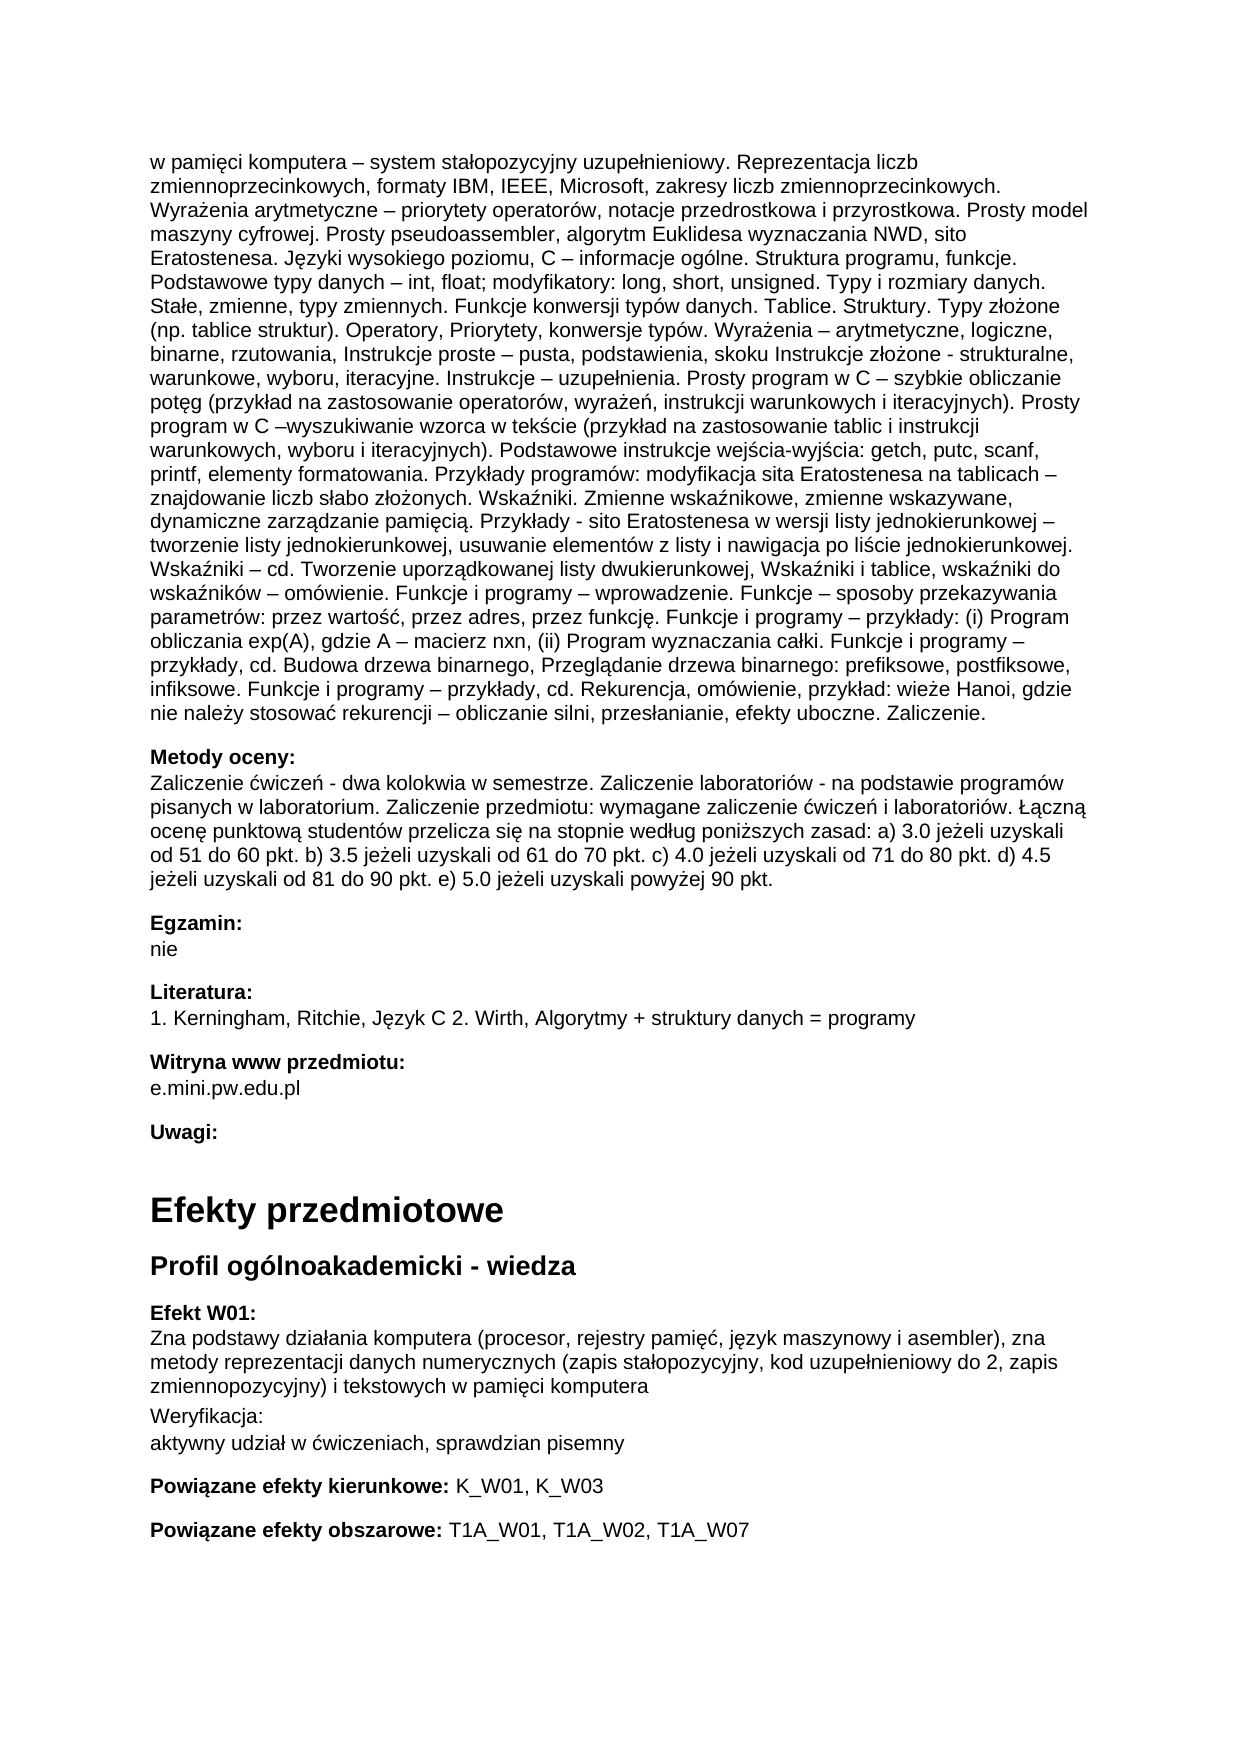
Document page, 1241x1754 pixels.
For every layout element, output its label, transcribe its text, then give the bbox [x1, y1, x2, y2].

text Zna podstawy działania komputera (procesor, rejestry pamięć, język maszynowy i asembler), zna metody reprezentacji danych numerycznych (zapis stałopozycyjny, kod uzupełnieniowy do 2, zapis zmiennopozycyjny) i tekstowych w pamięci komputera [150, 1326, 1090, 1398]
text Literatura: [150, 980, 1090, 1004]
text e.mini.pw.edu.pl [150, 1076, 1090, 1100]
text Efekt W01: [150, 1301, 1090, 1325]
text Uwagi: [150, 1120, 1090, 1144]
subtitle Profil ogólnoakademicki - wiedza [150, 1250, 1090, 1281]
text Zaliczenie ćwiczeń - dwa kolokwia w semestrze. Zaliczenie laboratoriów - na podstawie programów pisanych w laboratorium. Zaliczenie przedmiotu: wymagane zaliczenie ćwiczeń i laboratoriów. Łączną ocenę punktową studentów przelicza się na stopnie według poniższych zasad: a) 3.0 jeżeli uzyskali od 51 do 60 pkt. b) 3.5 jeżeli uzyskali od 61 do 70 pkt. c) 4.0 jeżeli uzyskali od 71 do 80 pkt. d) 4.5 jeżeli uzyskali od 81 do 90 pkt. e) 5.0 jeżeli uzyskali powyżej 90 pkt. [150, 771, 1090, 891]
text aktywny udział w ćwiczeniach, sprawdzian pisemny [150, 1430, 1090, 1454]
text Powiązane efekty kierunkowe: K_W01, K_W03 [150, 1474, 1090, 1498]
text Egzamin: [150, 910, 1090, 934]
text nie [150, 936, 1090, 960]
text Witryna www przedmiotu: [150, 1050, 1090, 1074]
text Powiązane efekty obszarowe: T1A_W01, T1A_W02, T1A_W07 [150, 1518, 1090, 1542]
text Weryfikacja: [150, 1404, 1090, 1428]
text Metody oceny: [150, 745, 1090, 769]
subtitle Efekty przedmiotowe [150, 1189, 1090, 1230]
text 1. Kerningham, Ritchie, Język C 2. Wirth, Algorytmy + struktury danych = programy [150, 1006, 1090, 1030]
